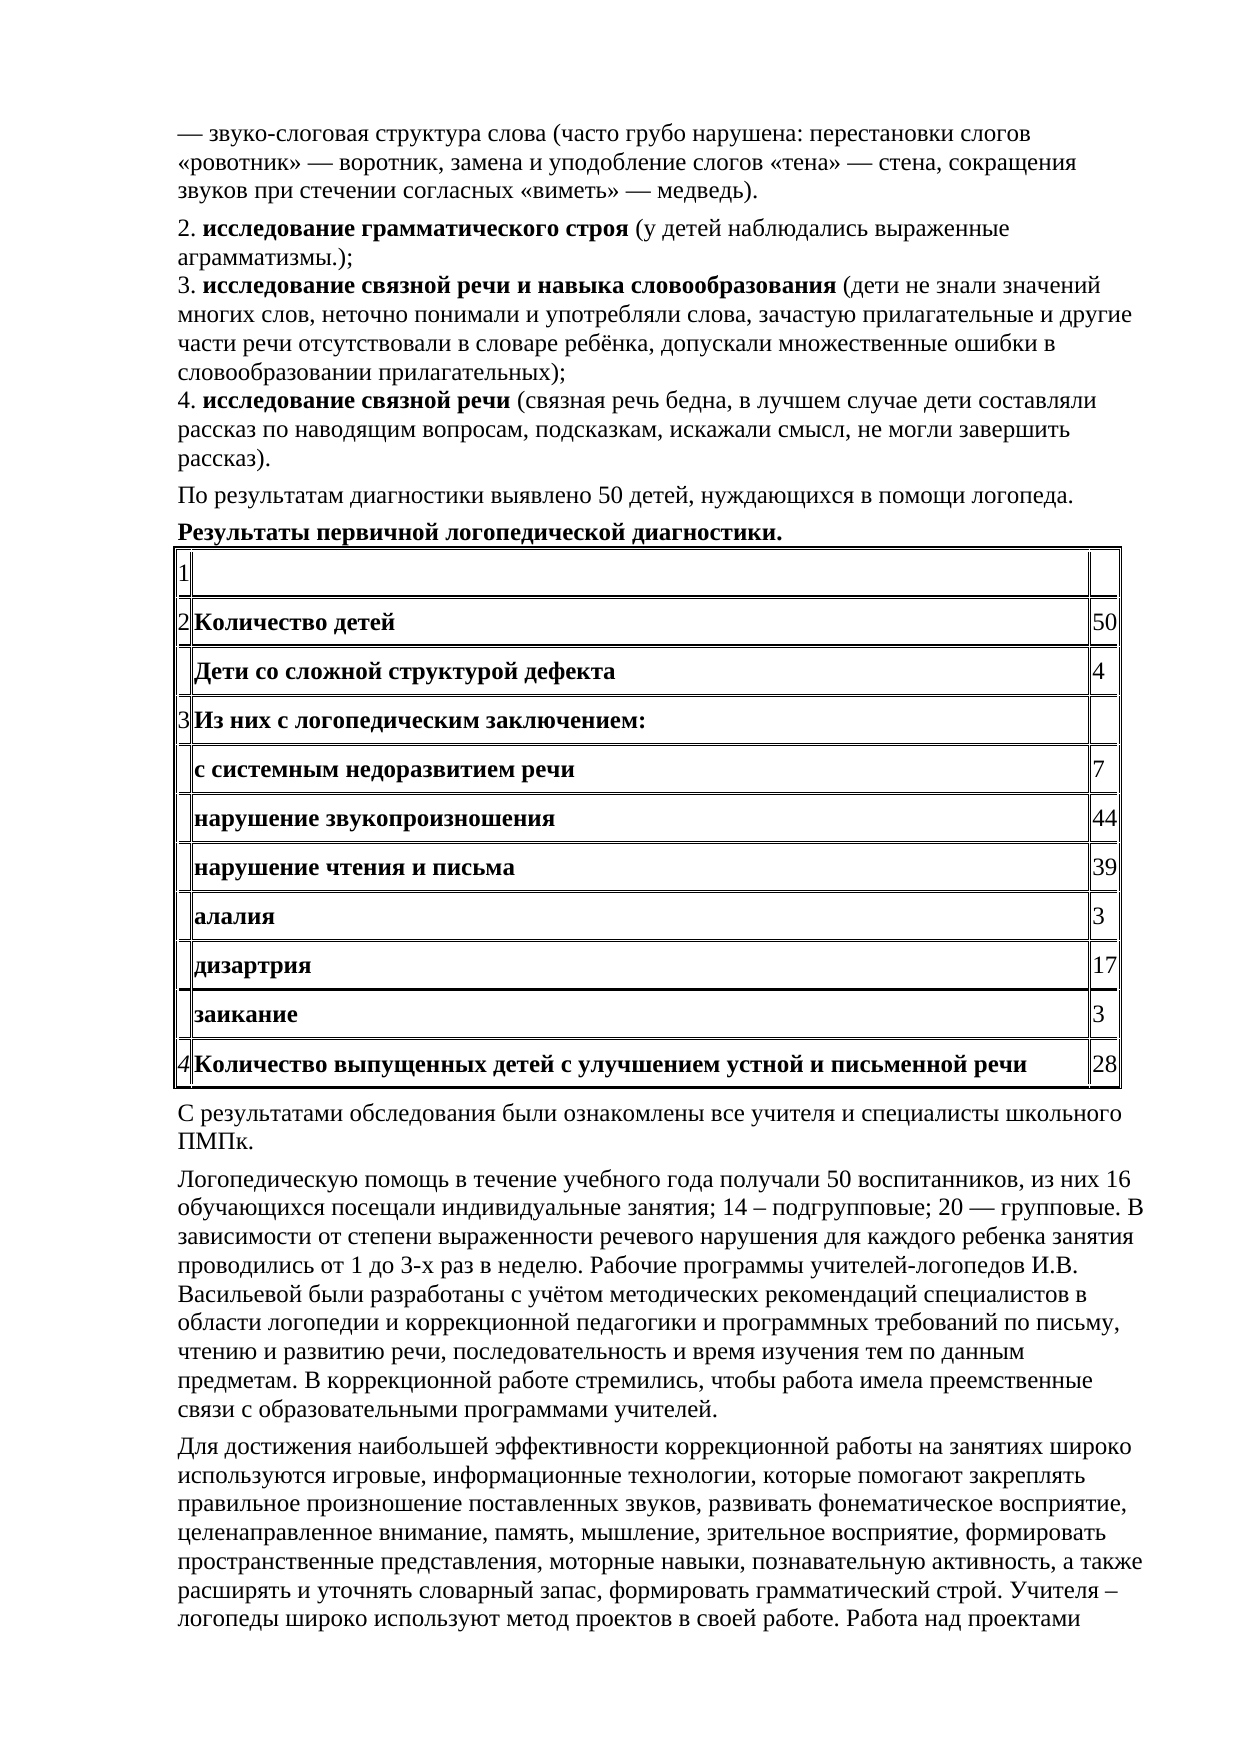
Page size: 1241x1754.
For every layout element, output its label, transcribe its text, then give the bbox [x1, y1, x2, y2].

table_cell нарушение чтения и письма [193, 844, 1088, 890]
table_cell нарушение звукопроизношения [193, 795, 1088, 841]
table_cell 2 [177, 595, 190, 644]
table_cell 39 [1090, 841, 1120, 890]
text Логопедическую помощь в течение учебного года получали 50 воспитанников, из них 16 обучающихся посещали индивидуальные занятия; 14 – подгрупповые; 20 — групповые. В зависимости от степени выраженности речевого нарушения для каждого ребенка занятия проводились от 1 до 3-х раз в неделю. Рабочие программы учителей-логопедов И.В. Васильевой были разработаны с учётом методических рекомендаций специалистов в области логопедии и коррекционной педагогики и программных требований по письму, чтению и развитию речи, последовательность и время изучения тем по данным предметам. В коррекционной работе стремились, чтобы работа имела преемственные связи с образовательными программами учителей. [177, 1164, 1152, 1422]
table_cell 3 [177, 694, 190, 742]
table_cell дизартрия [193, 942, 1088, 988]
text С результатами обследования были ознакомлены все учителя и специалисты школьного ПМПк. [177, 1098, 1152, 1155]
table_cell [177, 644, 190, 693]
text 2. исследование грамматического строя (у детей наблюдались выраженные аграмматизмы.); [177, 213, 1152, 270]
table_cell 17 [1090, 939, 1120, 988]
table_cell Дети со сложной структурой дефекта [193, 648, 1088, 693]
table_header [192, 550, 1090, 595]
table_cell Из них с логопедическим заключением: [193, 697, 1088, 742]
table_cell [175, 841, 192, 890]
table_cell [175, 939, 192, 988]
table_cell [177, 743, 190, 792]
table_cell 4 [175, 1037, 192, 1086]
table_cell алалия [193, 893, 1088, 939]
table_cell 3 [1090, 890, 1120, 939]
table_cell Количество детей [193, 599, 1088, 644]
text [177, 1431, 1152, 1632]
table_cell 28 [1090, 1037, 1120, 1086]
table_header 1 [177, 550, 192, 595]
table_cell 3 [1091, 988, 1120, 1037]
table_cell [175, 792, 192, 841]
table_cell 44 [1090, 792, 1120, 841]
text 3. исследование связной речи и навыка словообразования (дети не знали значений многих слов, неточно понимали и употребляли слова, зачастую прилагательные и другие части речи отсутствовали в словаре ребёнка, допускали множественные ошибки в словообразовании прилагательных); [177, 270, 1152, 385]
table_cell 4 [1091, 644, 1119, 693]
text Результаты первичной логопедической диагностики. [177, 517, 1152, 546]
table_cell 7 [1091, 743, 1119, 792]
table_cell [175, 890, 192, 939]
table_cell Количество выпущенных детей с улучшением устной и письменной речи [192, 1040, 1090, 1086]
table_cell с системным недоразвитием речи [193, 746, 1088, 792]
table_header [1090, 550, 1119, 595]
table_cell заикание [193, 991, 1088, 1037]
text 4. исследование связной речи (связная речь бедна, в лучшем случае дети составляли рассказ по наводящим вопросам, подсказкам, искажали смысл, не могли завершить рассказ). [177, 385, 1152, 472]
table_cell 50 [1091, 595, 1119, 644]
text — звуко-слоговая структура слова (часто грубо нарушена: перестановки слогов «ровотник» — воротник, замена и уподобление слогов «тена» — стена, сокращения звуков при стечении согласных «виметь» — медведь). [177, 118, 1152, 204]
text По результатам диагностики выявлено 50 детей, нуждающихся в помощи логопеда. [177, 480, 1152, 509]
table_cell [1091, 694, 1119, 742]
table_cell [175, 988, 190, 1037]
